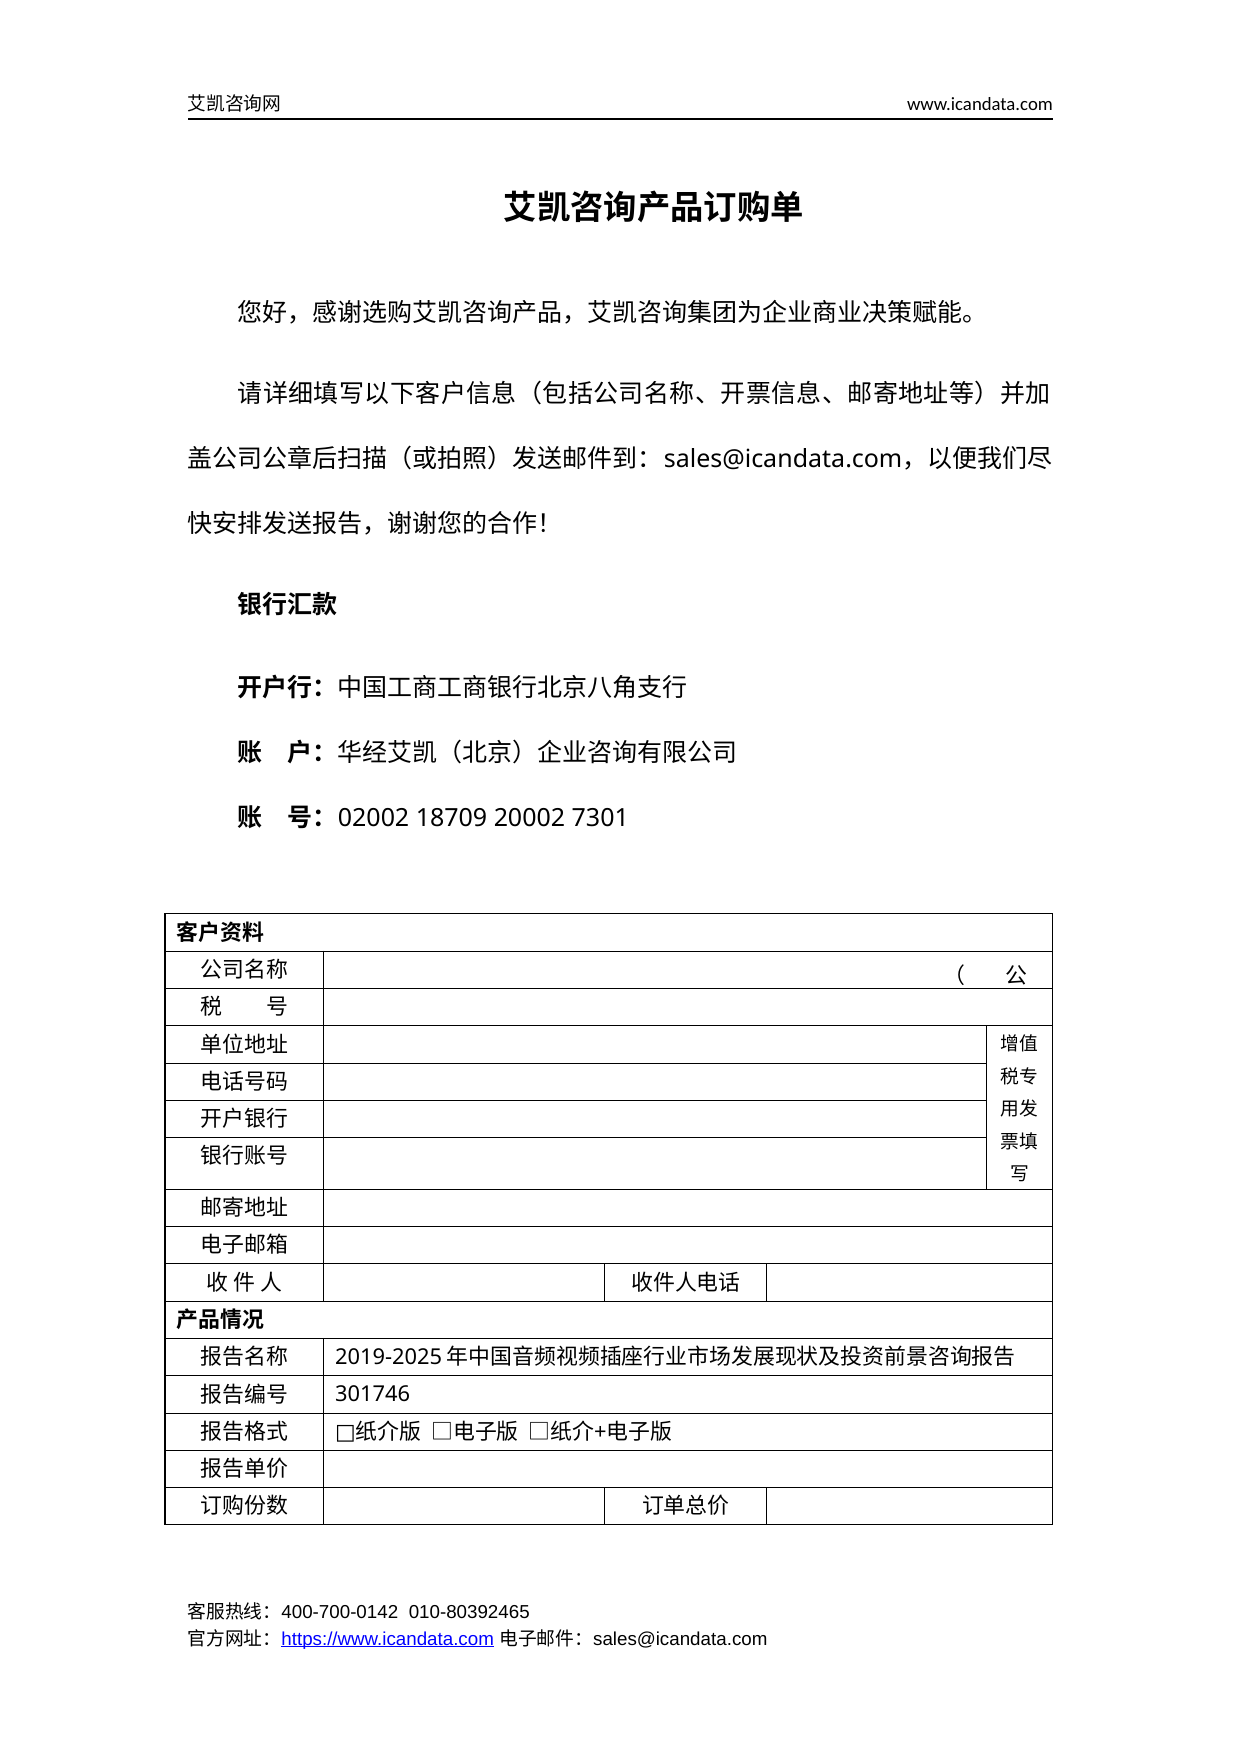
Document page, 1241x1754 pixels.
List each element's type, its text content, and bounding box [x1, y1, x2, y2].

table_cell 订单总价 [605, 1488, 766, 1524]
table_cell [324, 1488, 604, 1524]
table_cell [324, 1101, 986, 1137]
text 艾凯咨询产品订购单 [187, 172, 1053, 237]
text 账 号：02002 18709 20002 7301 [187, 783, 1053, 848]
table_cell 报告单价 [166, 1451, 323, 1487]
table_cell 301746 [324, 1376, 1052, 1412]
table_cell 收件人电话 [605, 1264, 766, 1301]
table_cell 产品情况 [166, 1302, 1052, 1338]
table_cell [324, 1451, 1052, 1487]
table_cell 报告格式 [166, 1414, 323, 1450]
text 请详细填写以下客户信息（包括公司名称、开票信息、邮寄地址等）并加盖公司公章后扫描（或拍照）发送邮件到：sales@icandata.com，以便我们尽快安排发送报告，谢谢您的合作！ [187, 359, 1053, 554]
table_cell 2019-2025年中国音频视频插座行业市场发展现状及投资前景咨询报告 [324, 1339, 1052, 1375]
table_cell [324, 1138, 986, 1189]
table_cell [324, 1064, 986, 1100]
table_cell 税 号 [166, 989, 323, 1025]
table_cell 电子邮箱 [166, 1227, 323, 1263]
text 您好，感谢选购艾凯咨询产品，艾凯咨询集团为企业商业决策赋能。 [187, 278, 1053, 343]
table_cell [767, 1264, 1052, 1301]
table_cell [324, 1227, 1052, 1263]
table_cell 报告编号 [166, 1376, 323, 1412]
table_cell 邮寄地址 [166, 1190, 323, 1226]
table_cell 订购份数 [166, 1488, 323, 1524]
table_cell 单位地址 [166, 1026, 323, 1062]
table_cell [324, 952, 1052, 988]
table_cell 收 件 人 [166, 1264, 323, 1301]
table_cell 增值税专用发票填写 [987, 1026, 1052, 1189]
table_cell 开户银行 [166, 1101, 323, 1137]
table_cell [324, 1026, 986, 1062]
table_cell 报告名称 [166, 1339, 323, 1375]
table_cell [324, 1190, 1052, 1226]
text 开户行：中国工商工商银行北京八角支行 [187, 653, 1053, 718]
table_cell 电话号码 [166, 1064, 323, 1100]
text 账 户：华经艾凯（北京）企业咨询有限公司 [187, 718, 1053, 783]
table_cell [767, 1488, 1052, 1524]
table_cell 银行账号 [166, 1138, 323, 1189]
table_header 客户资料 [166, 914, 1052, 951]
table_cell □纸介版 □电子版 □纸介+电子版 [324, 1414, 1052, 1450]
table_cell [324, 989, 1052, 1025]
text 银行汇款 [187, 570, 1053, 635]
table_cell [324, 1264, 604, 1301]
table_cell 公司名称 [166, 952, 323, 988]
